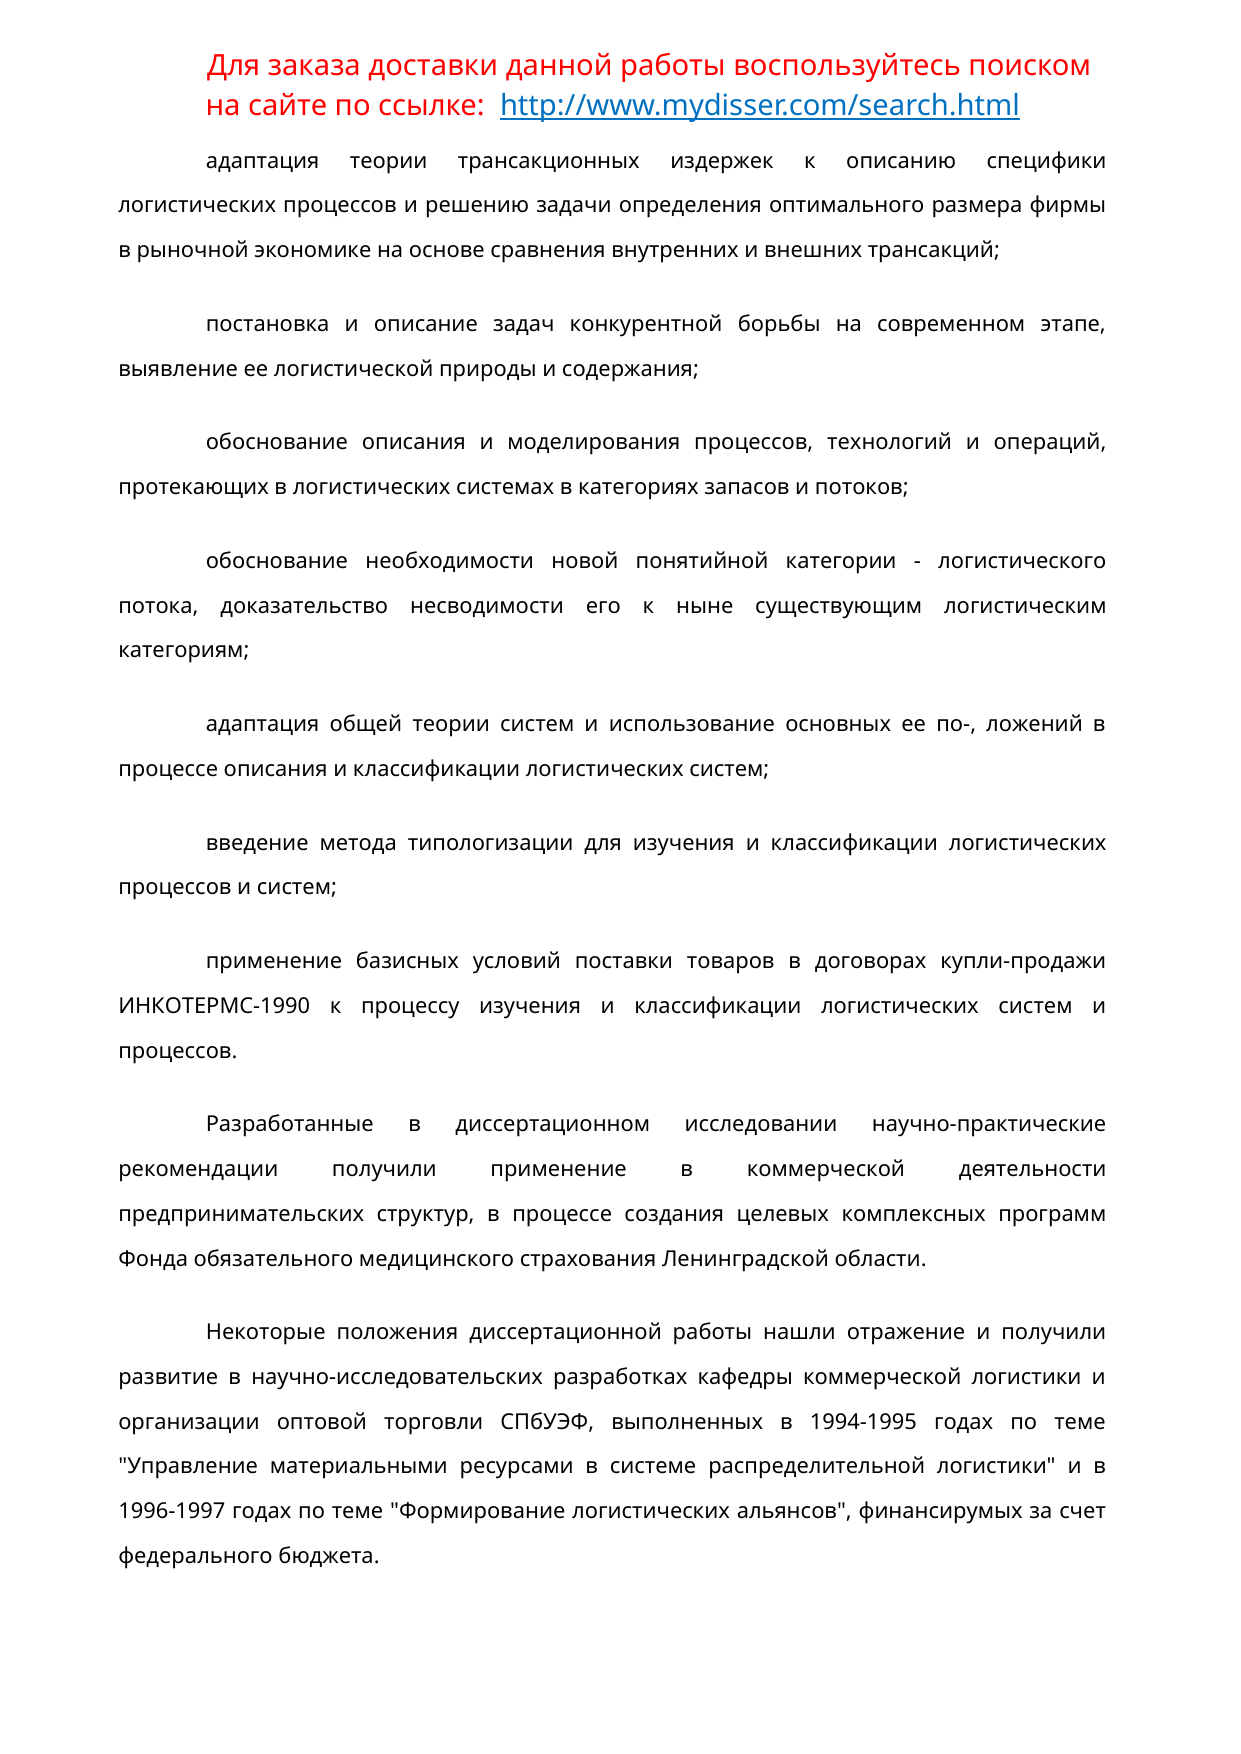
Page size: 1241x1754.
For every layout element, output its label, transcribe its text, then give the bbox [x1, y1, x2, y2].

text обоснование описания и моделирования процессов, технологий и операций, протекающих в логистических системах в категориях запасов и потоков; [118, 426, 1107, 501]
text адаптация общей теории систем и использование основных ее по-, ложений в процессе описания и классификации логистических систем; [118, 708, 1107, 783]
text применение базисных условий поставки товаров в договорах купли-продажи ИНКОТЕРМС-1990 к процессу изучения и классификации логистических систем и процессов. [118, 945, 1107, 1064]
text постановка и описание задач конкурентной борьбы на современном этапе, выявление ее логистической природы и содержания; [118, 308, 1107, 382]
text введение метода типологизации для изучения и классификации логистических процессов и систем; [118, 827, 1107, 901]
text Разработанные в диссертационном исследовании научно-практические рекомендации получили применение в коммерческой деятельности предпринимательских структур, в процессе создания целевых комплексных программ Фонда обязательного медицинского страхования Ленинградской области. [118, 1108, 1107, 1272]
text Некоторые положения диссертационной работы нашли отражение и получили развитие в научно-исследовательских разработках кафедры коммерческой логистики и организации оптовой торговли СПбУЭФ, выполненных в 1994-1995 годах по теме "Управление материальными ресурсами в системе распределительной логистики" и в 1996-1997 годах по теме "Формирование логистических альянсов", финансирумых за счет федерального бюджета. [118, 1316, 1107, 1569]
text адаптация теории трансакционных издержек к описанию специфики логистических процессов и решению задачи определения оптимального размера фирмы в рыночной экономике на основе сравнения внутренних и внешних трансакций; [118, 144, 1107, 264]
text обоснование необходимости новой понятийной категории - логистического потока, доказательство несводимости его к ныне существующим логистическим категориям; [118, 545, 1107, 664]
